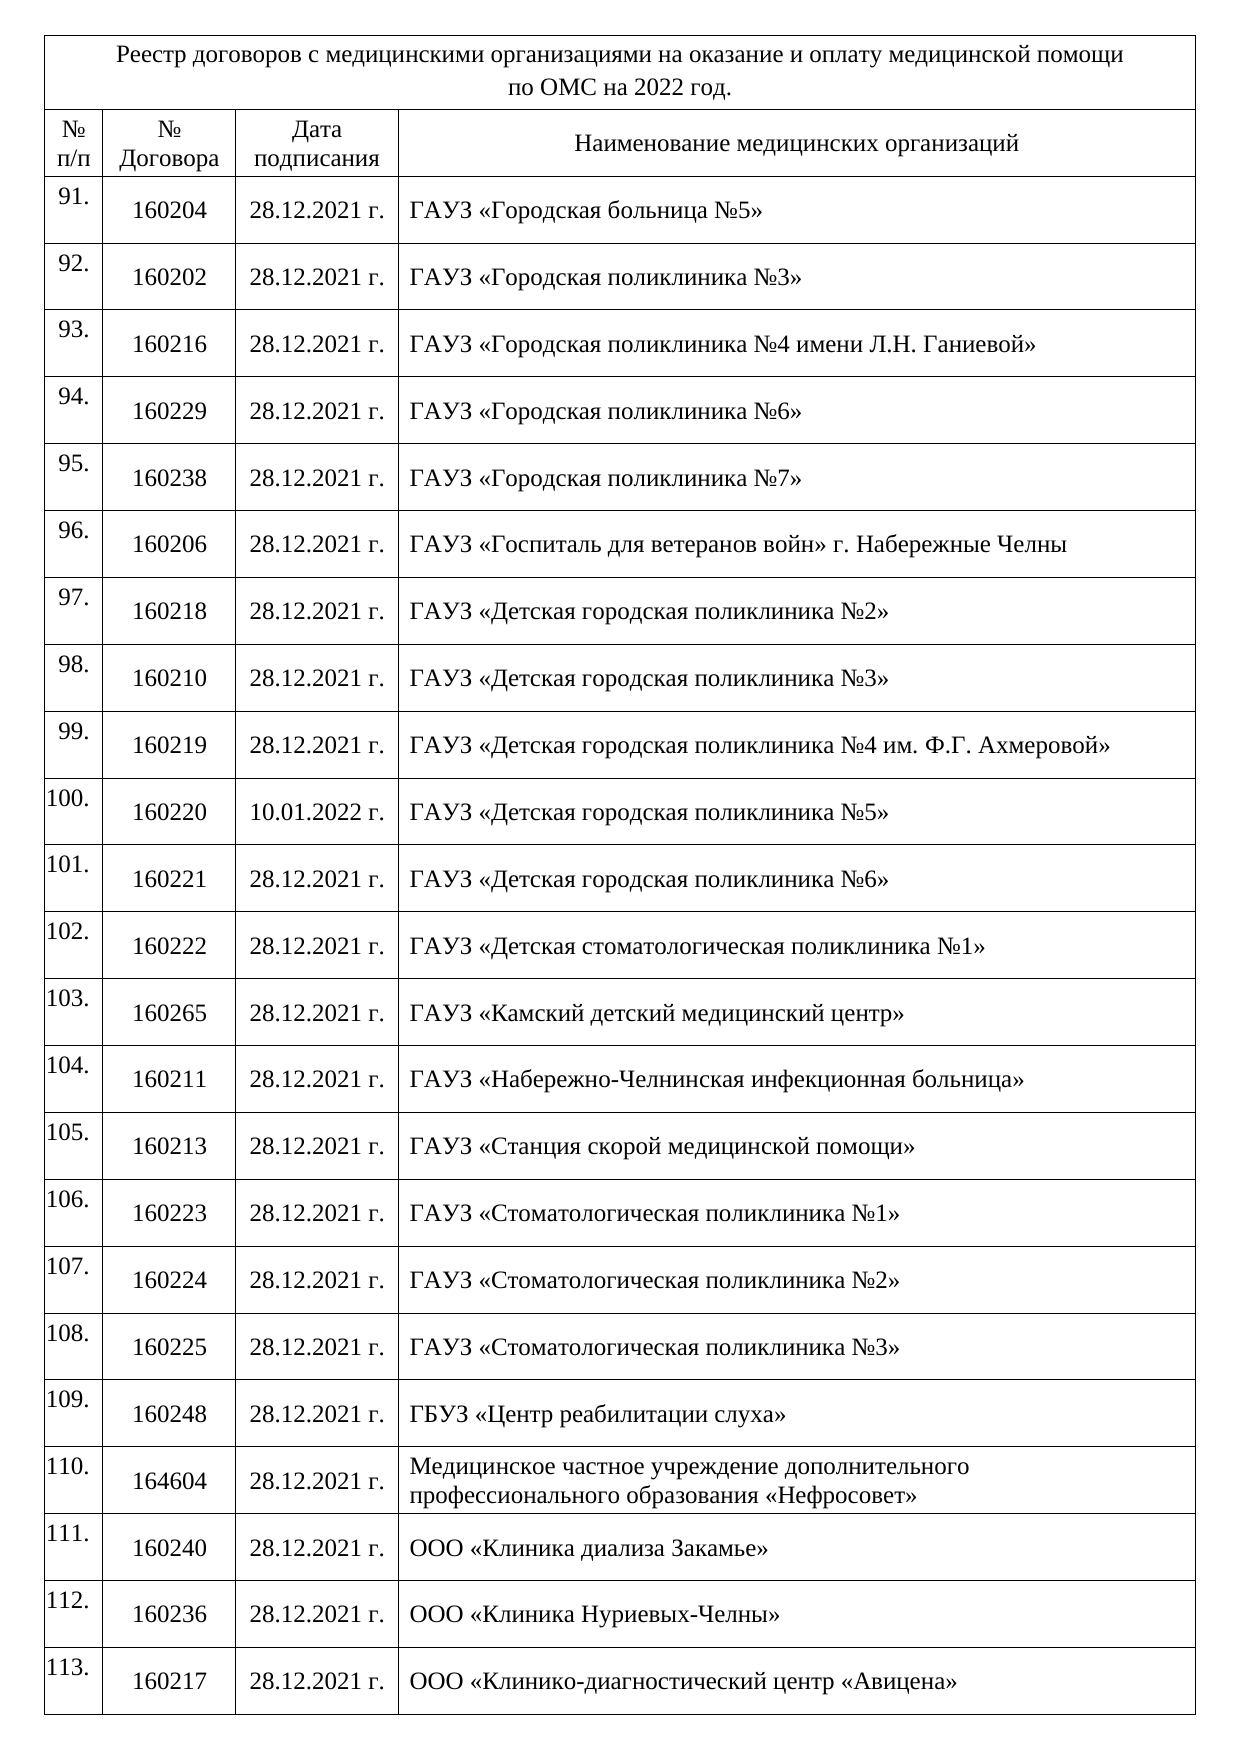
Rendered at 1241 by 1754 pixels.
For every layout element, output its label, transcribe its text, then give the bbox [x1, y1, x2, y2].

table_cell ГАУЗ «Детская городская поликлиника №4 им. Ф.Г. Ахмеровой» [399, 712, 1195, 777]
table_cell ГАУЗ «Детская городская поликлиника №3» [399, 645, 1195, 711]
table_cell ГАУЗ «Набережно-Челнинская инфекционная больница» [399, 1046, 1195, 1112]
table_cell 28.12.2021 г. [236, 511, 398, 577]
table_cell [45, 578, 102, 644]
table_cell ГАУЗ «Стоматологическая поликлиника №2» [399, 1247, 1195, 1312]
table_cell 28.12.2021 г. [236, 979, 398, 1045]
table_cell ГАУЗ «Детская городская поликлиника №2» [399, 578, 1195, 644]
table_cell 28.12.2021 г. [236, 444, 398, 510]
table_cell 160224 [103, 1247, 235, 1312]
table_cell № п/п [45, 110, 102, 176]
table_cell 160211 [103, 1046, 235, 1112]
table_cell 160220 [103, 779, 235, 844]
table_cell [45, 1581, 102, 1647]
table_cell [45, 645, 102, 711]
table_cell 164604 [103, 1447, 235, 1513]
table_cell 160213 [103, 1113, 235, 1179]
table_cell 160238 [103, 444, 235, 510]
table_cell 28.12.2021 г. [236, 1514, 398, 1580]
table_cell ООО «Клиника Нуриевых-Челны» [399, 1581, 1195, 1647]
table_cell 160225 [103, 1314, 235, 1379]
table_cell ГАУЗ «Городская больница №5» [399, 177, 1195, 242]
table_header Реестр договоров с медицинскими организациями на оказание и оплату медицинской помощи по ОМС на 2022 год. [45, 36, 1195, 109]
table_cell [45, 177, 102, 242]
table_cell 28.12.2021 г. [236, 1447, 398, 1513]
table_cell 28.12.2021 г. [236, 912, 398, 978]
table_cell [45, 779, 102, 844]
table_cell 160265 [103, 979, 235, 1045]
table_cell [45, 377, 102, 443]
table_cell 28.12.2021 г. [236, 1180, 398, 1246]
table_cell 160204 [103, 177, 235, 242]
table_cell 28.12.2021 г. [236, 1113, 398, 1179]
table_cell ГАУЗ «Станция скорой медицинской помощи» [399, 1113, 1195, 1179]
table_cell 160218 [103, 578, 235, 644]
table_cell № Договора [103, 110, 235, 176]
table_cell [45, 1113, 102, 1179]
table_cell [45, 1314, 102, 1379]
table_cell ГБУЗ «Центр реабилитации слуха» [399, 1380, 1195, 1446]
table_cell 28.12.2021 г. [236, 310, 398, 376]
table_cell 160206 [103, 511, 235, 577]
table_cell 160236 [103, 1581, 235, 1647]
table_cell 160216 [103, 310, 235, 376]
table_cell ГАУЗ «Городская поликлиника №7» [399, 444, 1195, 510]
table_cell Медицинское частное учреждение дополнительного профессионального образования «Нефросовет» [399, 1447, 1195, 1513]
table_cell Дата подписания [236, 110, 398, 176]
table_cell [45, 1247, 102, 1312]
table_cell 28.12.2021 г. [236, 712, 398, 777]
table_cell Наименование медицинских организаций [399, 110, 1195, 176]
table_cell [45, 1447, 102, 1513]
table_cell 28.12.2021 г. [236, 578, 398, 644]
table_cell ГАУЗ «Стоматологическая поликлиника №1» [399, 1180, 1195, 1246]
table_cell ГАУЗ «Детская городская поликлиника №5» [399, 779, 1195, 844]
table_cell 160219 [103, 712, 235, 777]
table_cell 160240 [103, 1514, 235, 1580]
table_cell 28.12.2021 г. [236, 1314, 398, 1379]
table_cell 28.12.2021 г. [236, 177, 398, 242]
table_cell 160229 [103, 377, 235, 443]
table_cell [45, 511, 102, 577]
table_cell 160217 [103, 1648, 235, 1714]
table_cell 28.12.2021 г. [236, 244, 398, 309]
table_cell ГАУЗ «Камский детский медицинский центр» [399, 979, 1195, 1045]
table_cell 28.12.2021 г. [236, 1380, 398, 1446]
table_cell [45, 1514, 102, 1580]
table_cell [45, 912, 102, 978]
table_cell ГАУЗ «Детская городская поликлиника №6» [399, 845, 1195, 911]
table_cell ООО «Клинико-диагностический центр «Авицена» [399, 1648, 1195, 1714]
table_cell [45, 979, 102, 1045]
table_cell [45, 444, 102, 510]
table_cell 28.12.2021 г. [236, 845, 398, 911]
table_cell 160221 [103, 845, 235, 911]
table_cell 28.12.2021 г. [236, 1046, 398, 1112]
table_cell 28.12.2021 г. [236, 1247, 398, 1312]
table_cell ГАУЗ «Городская поликлиника №4 имени Л.Н. Ганиевой» [399, 310, 1195, 376]
table_cell [45, 1046, 102, 1112]
table_cell 10.01.2022 г. [236, 779, 398, 844]
table_cell ГАУЗ «Стоматологическая поликлиника №3» [399, 1314, 1195, 1379]
table_cell ГАУЗ «Госпиталь для ветеранов войн» г. Набережные Челны [399, 511, 1195, 577]
table_cell 28.12.2021 г. [236, 1581, 398, 1647]
table_cell [45, 1648, 102, 1714]
table_cell [45, 1380, 102, 1446]
table_cell ООО «Клиника диализа Закамье» [399, 1514, 1195, 1580]
table_cell 160223 [103, 1180, 235, 1246]
table_cell [45, 1180, 102, 1246]
table_cell ГАУЗ «Детская стоматологическая поликлиника №1» [399, 912, 1195, 978]
table_cell 160210 [103, 645, 235, 711]
table_cell 160202 [103, 244, 235, 309]
table_cell ГАУЗ «Городская поликлиника №6» [399, 377, 1195, 443]
table_cell 160248 [103, 1380, 235, 1446]
table_cell 160222 [103, 912, 235, 978]
table_cell [45, 845, 102, 911]
table_cell 28.12.2021 г. [236, 645, 398, 711]
table_cell 28.12.2021 г. [236, 377, 398, 443]
table_cell ГАУЗ «Городская поликлиника №3» [399, 244, 1195, 309]
table_cell [45, 310, 102, 376]
table_cell 28.12.2021 г. [236, 1648, 398, 1714]
table_cell [45, 244, 102, 309]
table_cell [45, 712, 102, 777]
